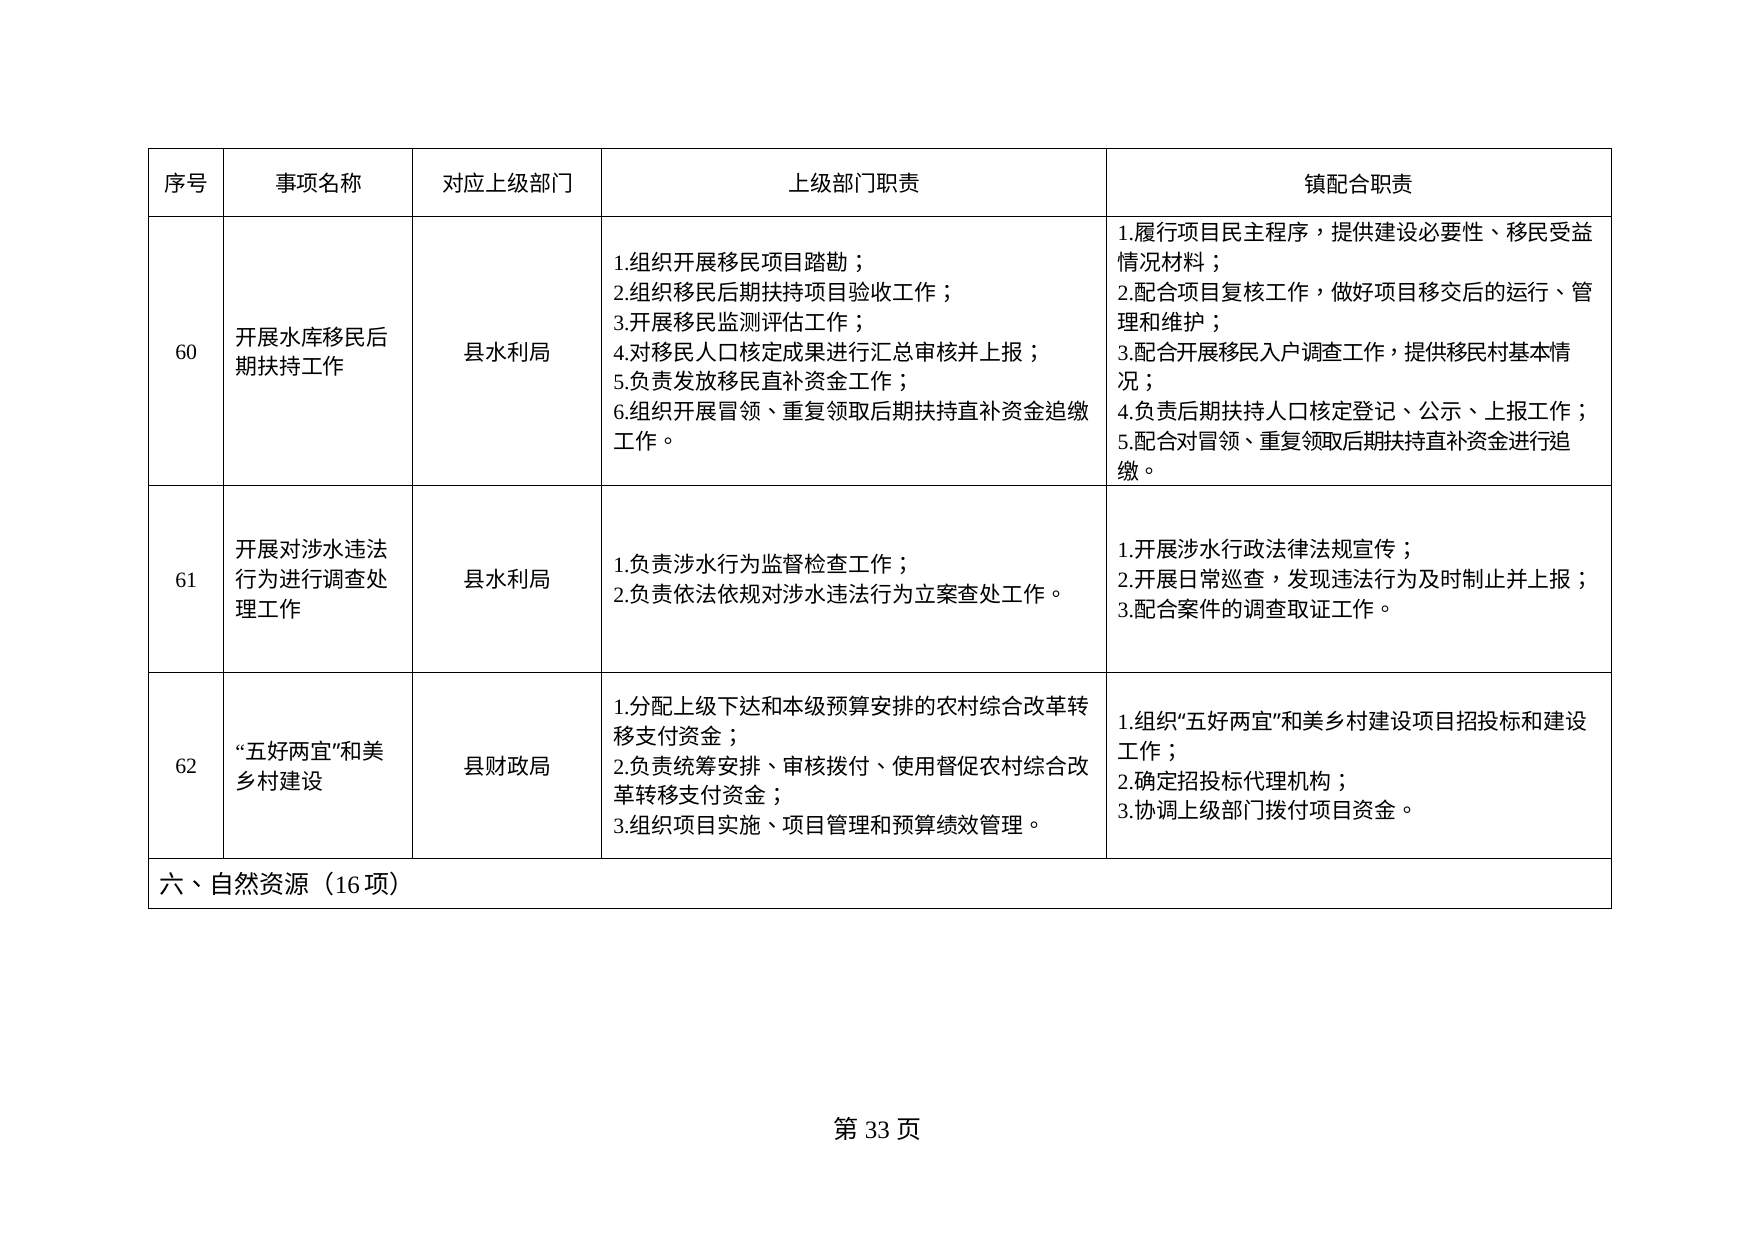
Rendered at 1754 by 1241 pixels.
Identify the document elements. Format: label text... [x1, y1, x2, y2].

table_header 对应上级部门 [413, 149, 601, 216]
table_cell 县水利局 [413, 217, 601, 485]
table_cell 六、自然资源（16项） [149, 859, 1611, 908]
table_cell 1.组织“五好两宜”和美乡村建设项目招投标和建设工作； 2.确定招投标代理机构； 3.协调上级部门拨付项目资金。 [1107, 673, 1611, 858]
table_cell 1.组织开展移民项目踏勘； 2.组织移民后期扶持项目验收工作； 3.开展移民监测评估工作； 4.对移民人口核定成果进行汇总审核并上报； 5.负责发放移民直补资金工作； 6.组织开展冒领、重复领取后期扶持直补资金追缴工作。 [602, 217, 1106, 485]
table_cell 开展对涉水违法行为进行调查处理工作 [224, 486, 412, 672]
table_cell 1.开展涉水行政法律法规宣传； 2.开展日常巡查，发现违法行为及时制止并上报； 3.配合案件的调查取证工作。 [1107, 486, 1611, 672]
table_cell 1.负责涉水行为监督检查工作； 2.负责依法依规对涉水违法行为立案查处工作。 [602, 486, 1106, 672]
table_header 序号 [149, 149, 223, 216]
table_cell 60 [149, 217, 223, 485]
table_cell “五好两宜”和美乡村建设 [224, 673, 412, 858]
table_cell 县水利局 [413, 486, 601, 672]
table_cell 1.分配上级下达和本级预算安排的农村综合改革转移支付资金； 2.负责统筹安排、审核拨付、使用督促农村综合改革转移支付资金； 3.组织项目实施、项目管理和预算绩效管理。 [602, 673, 1106, 858]
table_cell 开展水库移民后期扶持工作 [224, 217, 412, 485]
table_header 事项名称 [224, 149, 412, 216]
table_cell 1.履行项目民主程序，提供建设必要性、移民受益情况材料； 2.配合项目复核工作，做好项目移交后的运行、管理和维护； 3.配合开展移民入户调查工作，提供移民村基本情况； 4.负责后期扶持人口核定登记、公示、上报工作； 5.配合对冒领、重复领取后期扶持直补资金进行追缴。 [1107, 217, 1611, 485]
table_cell 县财政局 [413, 673, 601, 858]
table_header 镇配合职责 [1107, 149, 1611, 216]
table_header 上级部门职责 [602, 149, 1106, 216]
table_cell 61 [149, 486, 223, 672]
table_cell 62 [149, 673, 223, 858]
